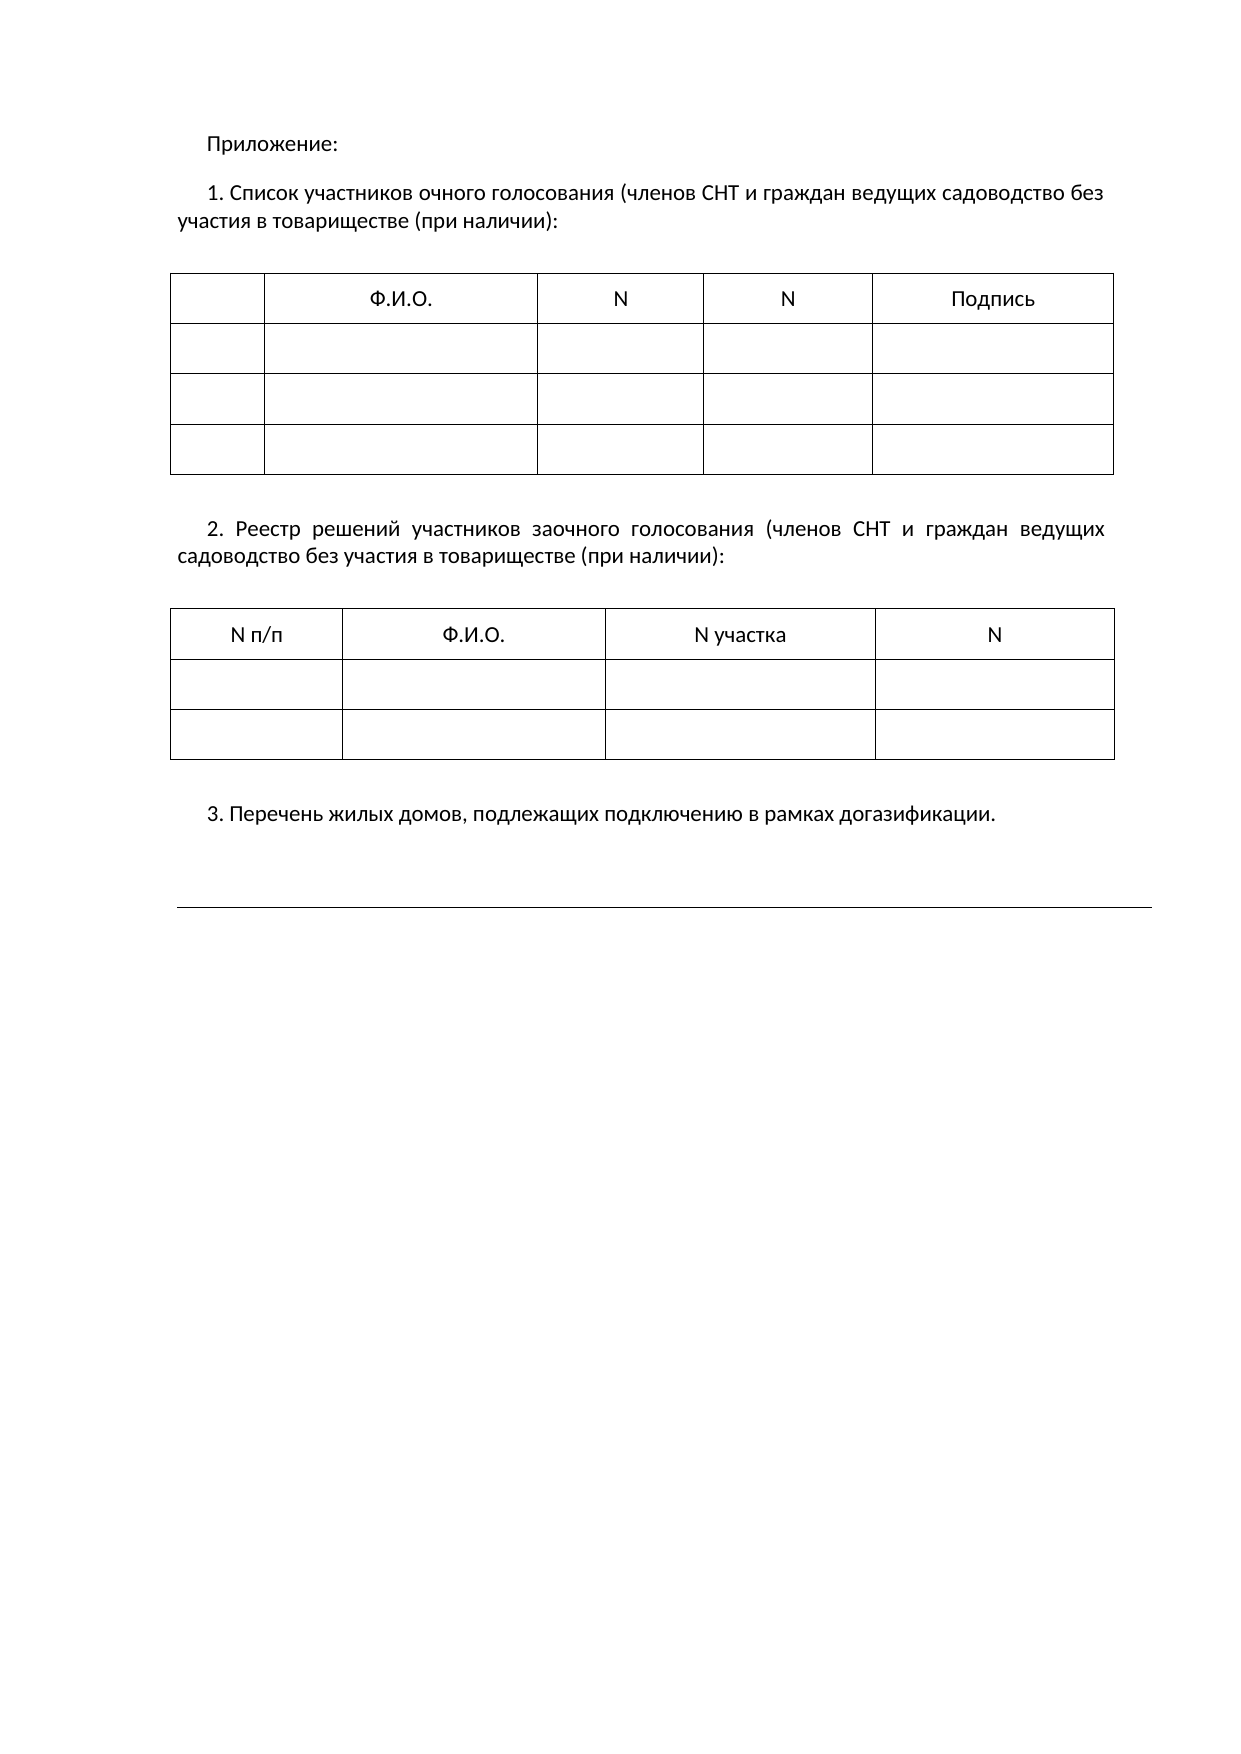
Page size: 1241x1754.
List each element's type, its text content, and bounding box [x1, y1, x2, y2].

table_header 2. Реестр решений участников заочного голосования (членов СНТ и граждан ведущих садоводство без участия в товариществе (при наличии): [171, 503, 1112, 580]
table_cell [538, 374, 703, 424]
table_cell [876, 710, 1114, 759]
table_cell [171, 425, 264, 474]
table_cell [265, 425, 537, 474]
table_cell [606, 710, 875, 759]
table_cell [343, 660, 605, 709]
table_header 3. Перечень жилых домов, подлежащих подключению в рамках догазификации. [171, 788, 1112, 838]
table_cell [171, 710, 342, 759]
table_cell [171, 374, 264, 424]
table_cell [873, 324, 1113, 373]
table_header [171, 274, 264, 323]
table_cell [873, 374, 1113, 424]
table_cell [538, 324, 703, 373]
table_cell 1. Список участников очного голосования (членов СНТ и граждан ведущих садоводство без участия в товариществе (при наличии): [171, 168, 1112, 245]
table_cell [171, 660, 342, 709]
table_cell [171, 324, 264, 373]
table_header N [538, 274, 703, 323]
table_cell [876, 660, 1114, 709]
table_cell [538, 425, 703, 474]
table_header Ф.И.О. [343, 609, 605, 659]
table_cell [704, 324, 872, 373]
table_header N п/п [171, 609, 342, 659]
table_cell [265, 374, 537, 424]
table_cell [704, 374, 872, 424]
table_cell [704, 425, 872, 474]
table_header N [704, 274, 872, 323]
table_cell [343, 710, 605, 759]
table_header N [876, 609, 1114, 659]
table_cell [873, 425, 1113, 474]
table_header N участка [606, 609, 875, 659]
table_header Ф.И.О. [265, 274, 537, 323]
table_cell [606, 660, 875, 709]
table_header Подпись [873, 274, 1113, 323]
table_cell [265, 324, 537, 373]
table_header Приложение: [171, 118, 1112, 167]
